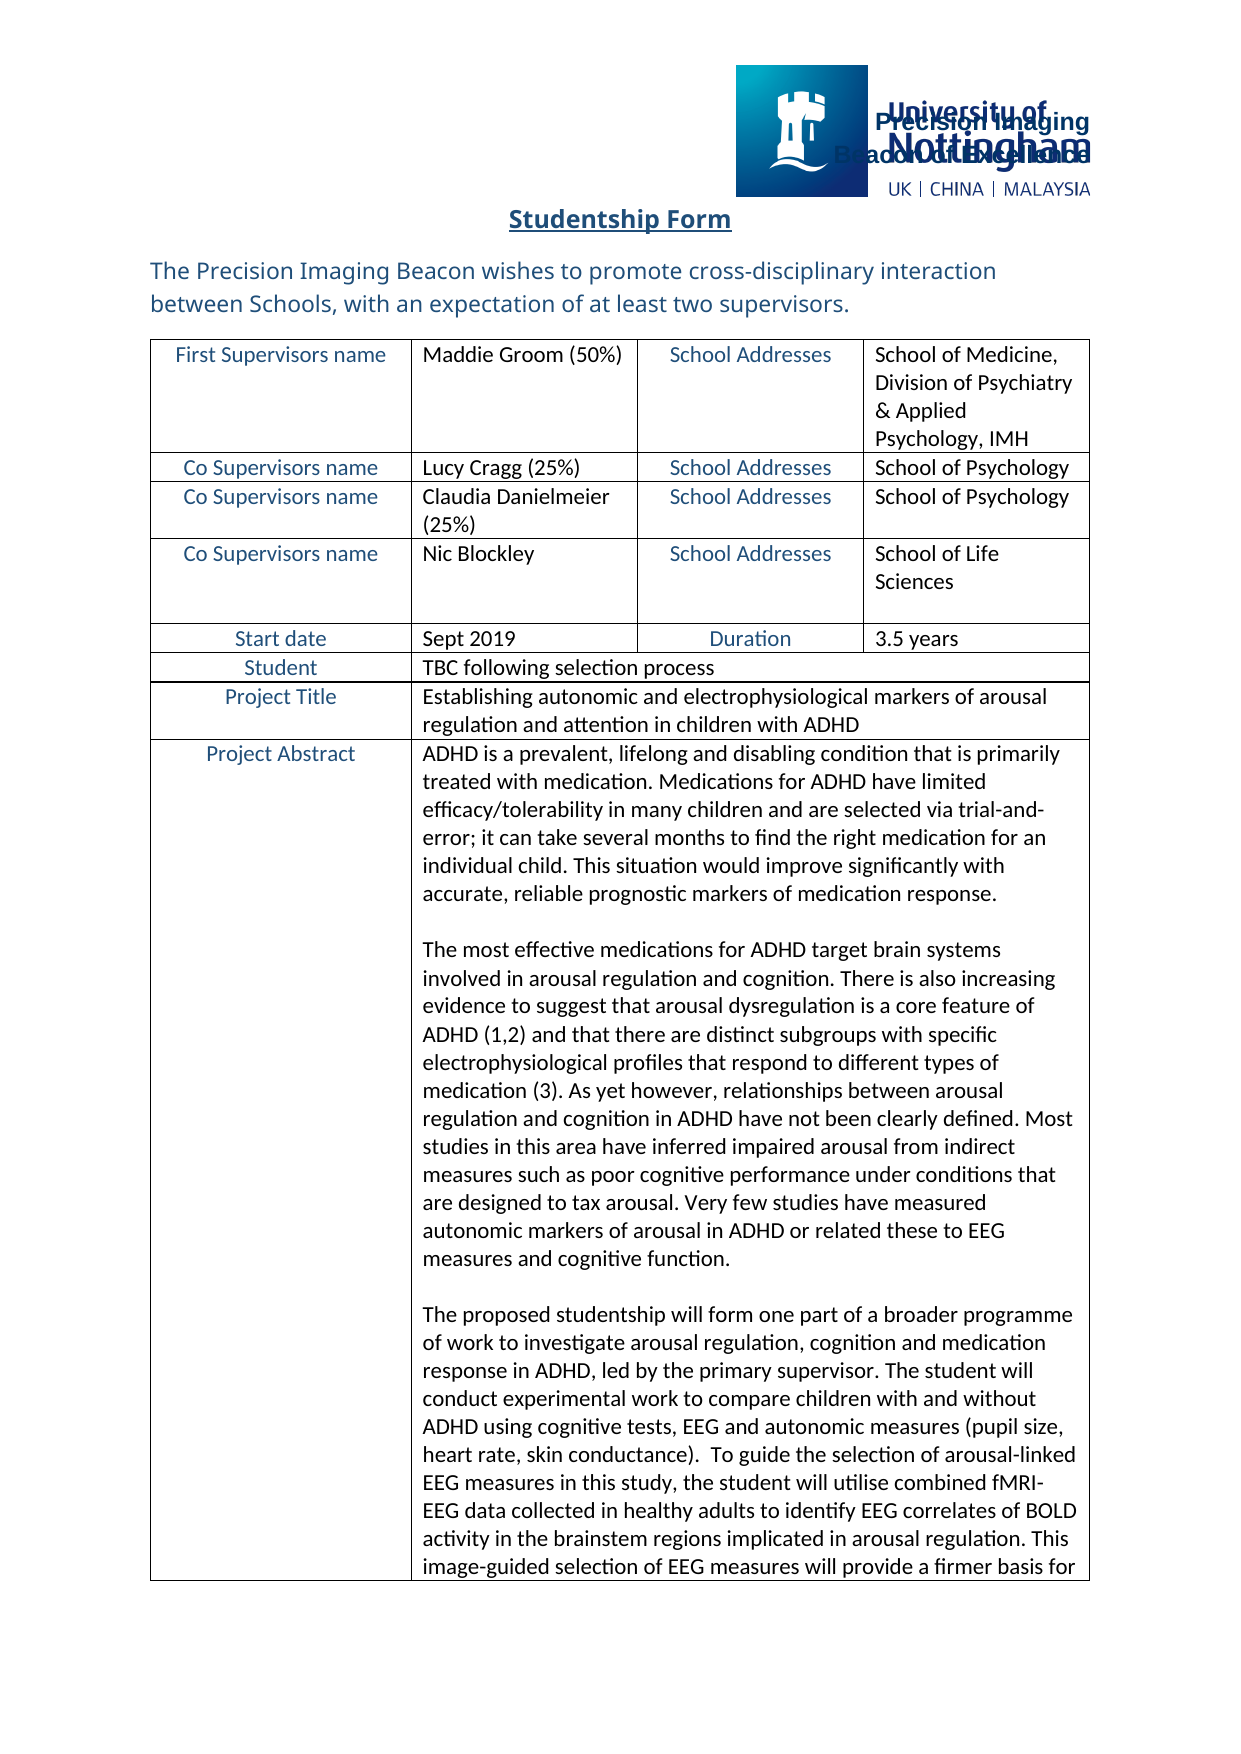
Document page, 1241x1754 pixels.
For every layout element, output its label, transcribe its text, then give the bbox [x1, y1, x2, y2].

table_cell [412, 740, 1089, 1580]
table_cell Student [151, 653, 411, 681]
table_cell Claudia Danielmeier (25%) [412, 482, 637, 538]
table_cell Co Supervisors name [151, 482, 411, 538]
table_header First Supervisors name [151, 340, 411, 452]
table_cell Project Abstract [151, 740, 411, 1580]
table_cell School Addresses [638, 539, 863, 623]
text The Precision Imaging Beacon wishes to promote cross-disciplinary interaction between Schools, with an expectation of at least two supervisors. [150, 255, 1090, 320]
table_cell School Addresses [638, 482, 863, 538]
table_cell Co Supervisors name [151, 453, 411, 481]
table_cell 3.5 years [864, 624, 1089, 652]
table_cell School of Psychology [864, 453, 1089, 481]
table_cell School of Life Sciences [864, 539, 1089, 623]
table_cell TBC following selection process [412, 653, 1089, 681]
table_cell Co Supervisors name [151, 539, 411, 623]
table_cell Project Title [151, 683, 411, 738]
table_cell School Addresses [638, 453, 863, 481]
table_cell Duration [638, 624, 863, 652]
table_cell Start date [151, 624, 411, 652]
table_cell Establishing autonomic and electrophysiological markers of arousal regulation and attention in children with ADHD [412, 683, 1089, 738]
table_cell Lucy Cragg (25%) [412, 453, 637, 481]
table_header Maddie Groom (50%) [412, 340, 637, 452]
text Studentship Form [150, 201, 1090, 235]
table_header School of Medicine, Division of Psychiatry & Applied Psychology, IMH [864, 340, 1089, 452]
table_cell Sept 2019 [412, 624, 637, 652]
table_header School Addresses [638, 340, 863, 452]
table_cell School of Psychology [864, 482, 1089, 538]
table_cell Nic Blockley [412, 539, 637, 623]
